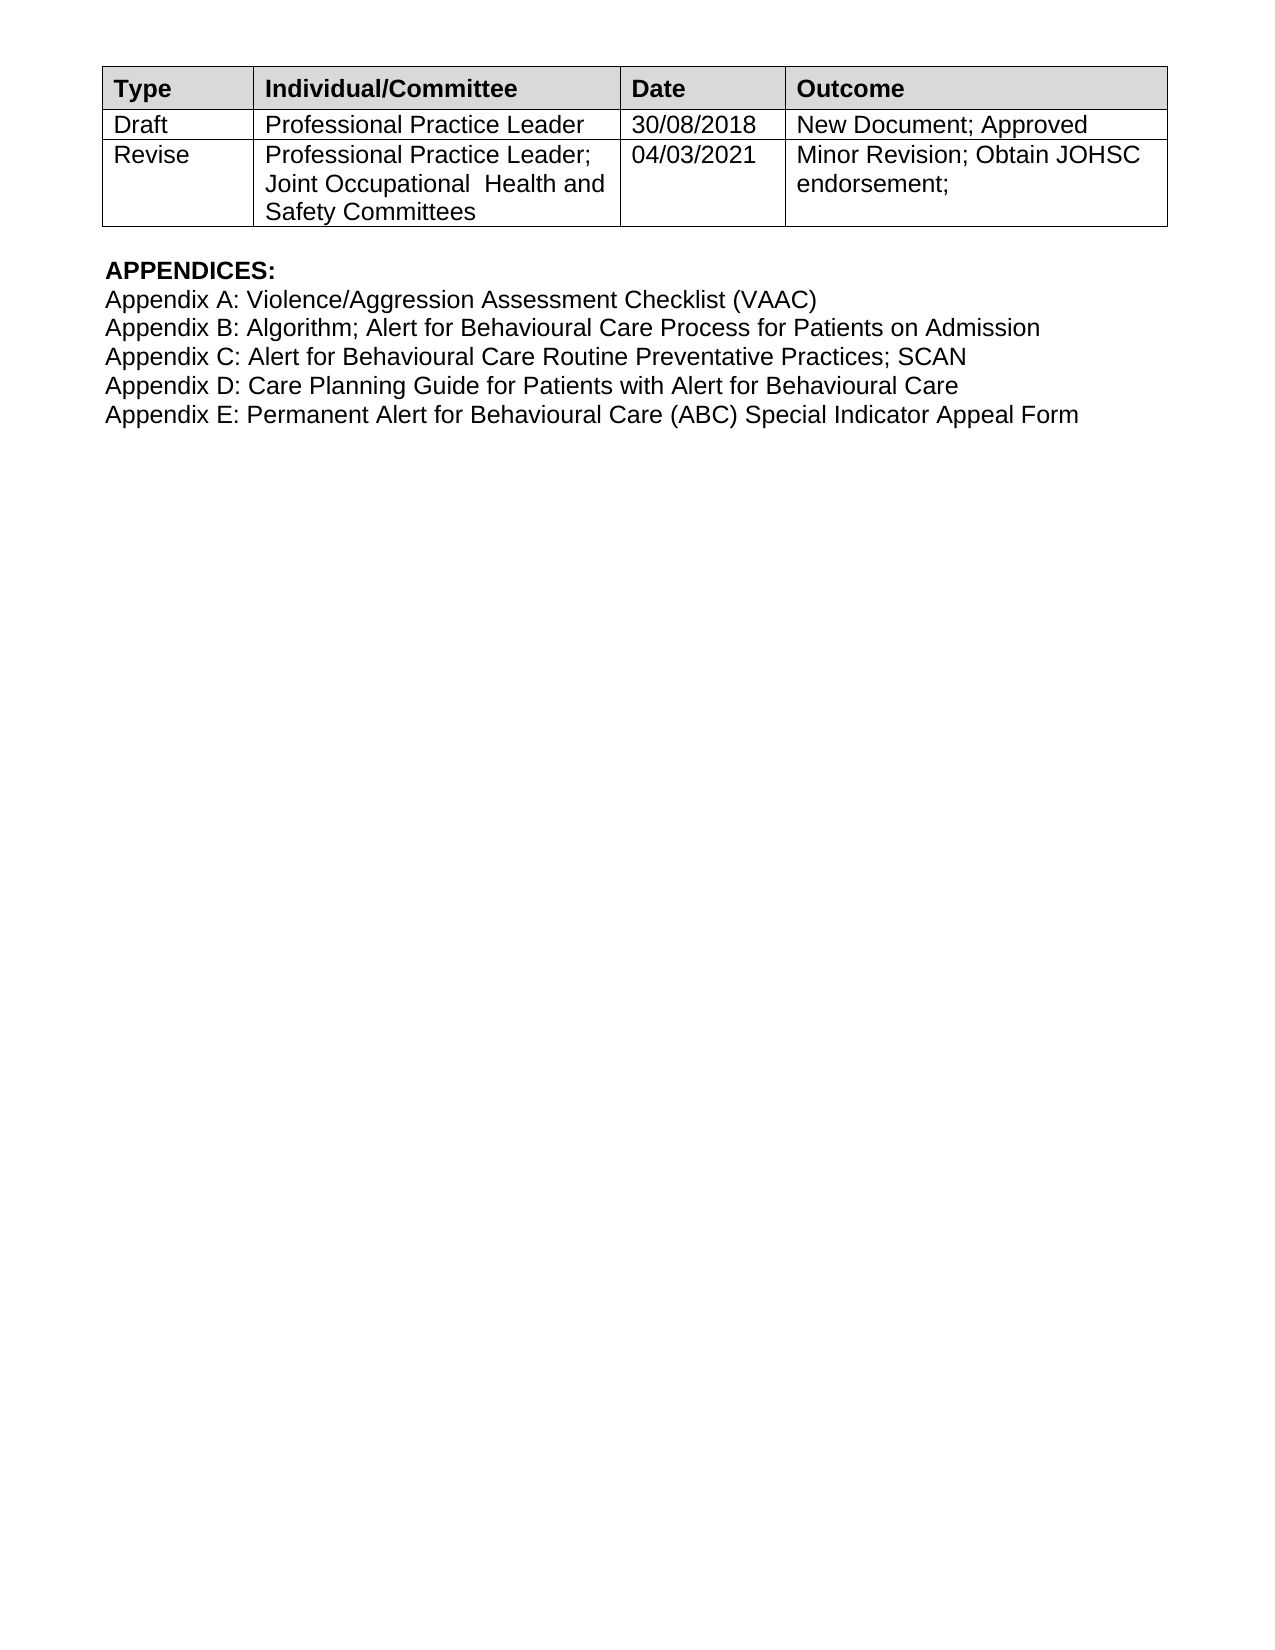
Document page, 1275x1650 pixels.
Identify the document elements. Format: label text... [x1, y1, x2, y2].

text Appendix D: Care Planning Guide for Patients with Alert for Behavioural Care [105, 371, 1170, 400]
table_cell New Document; Approved [786, 110, 1167, 139]
table_cell 04/03/2021 [621, 140, 785, 226]
table_cell Draft [103, 110, 253, 139]
text APPENDICES: [105, 256, 1170, 285]
table_cell Revise [103, 140, 253, 226]
table_cell 30/08/2018 [621, 110, 785, 139]
text Appendix E: Permanent Alert for Behavioural Care (ABC) Special Indicator Appeal Form [105, 400, 1170, 428]
table_header Individual/Committee [254, 67, 620, 109]
table_cell Minor Revision; Obtain JOHSC endorsement; [786, 140, 1167, 226]
table_header Type [103, 67, 253, 109]
table_cell Professional Practice Leader [254, 110, 620, 139]
table_header Date [621, 67, 785, 109]
text Appendix A: Violence/Aggression Assessment Checklist (VAAC) [105, 285, 1170, 313]
text Appendix B: Algorithm; Alert for Behavioural Care Process for Patients on Admission [105, 313, 1170, 342]
table_cell Professional Practice Leader; Joint Occupational Health and Safety Committees [254, 140, 620, 226]
table_header Outcome [786, 67, 1167, 109]
text Appendix C: Alert for Behavioural Care Routine Preventative Practices; SCAN [105, 342, 1170, 371]
